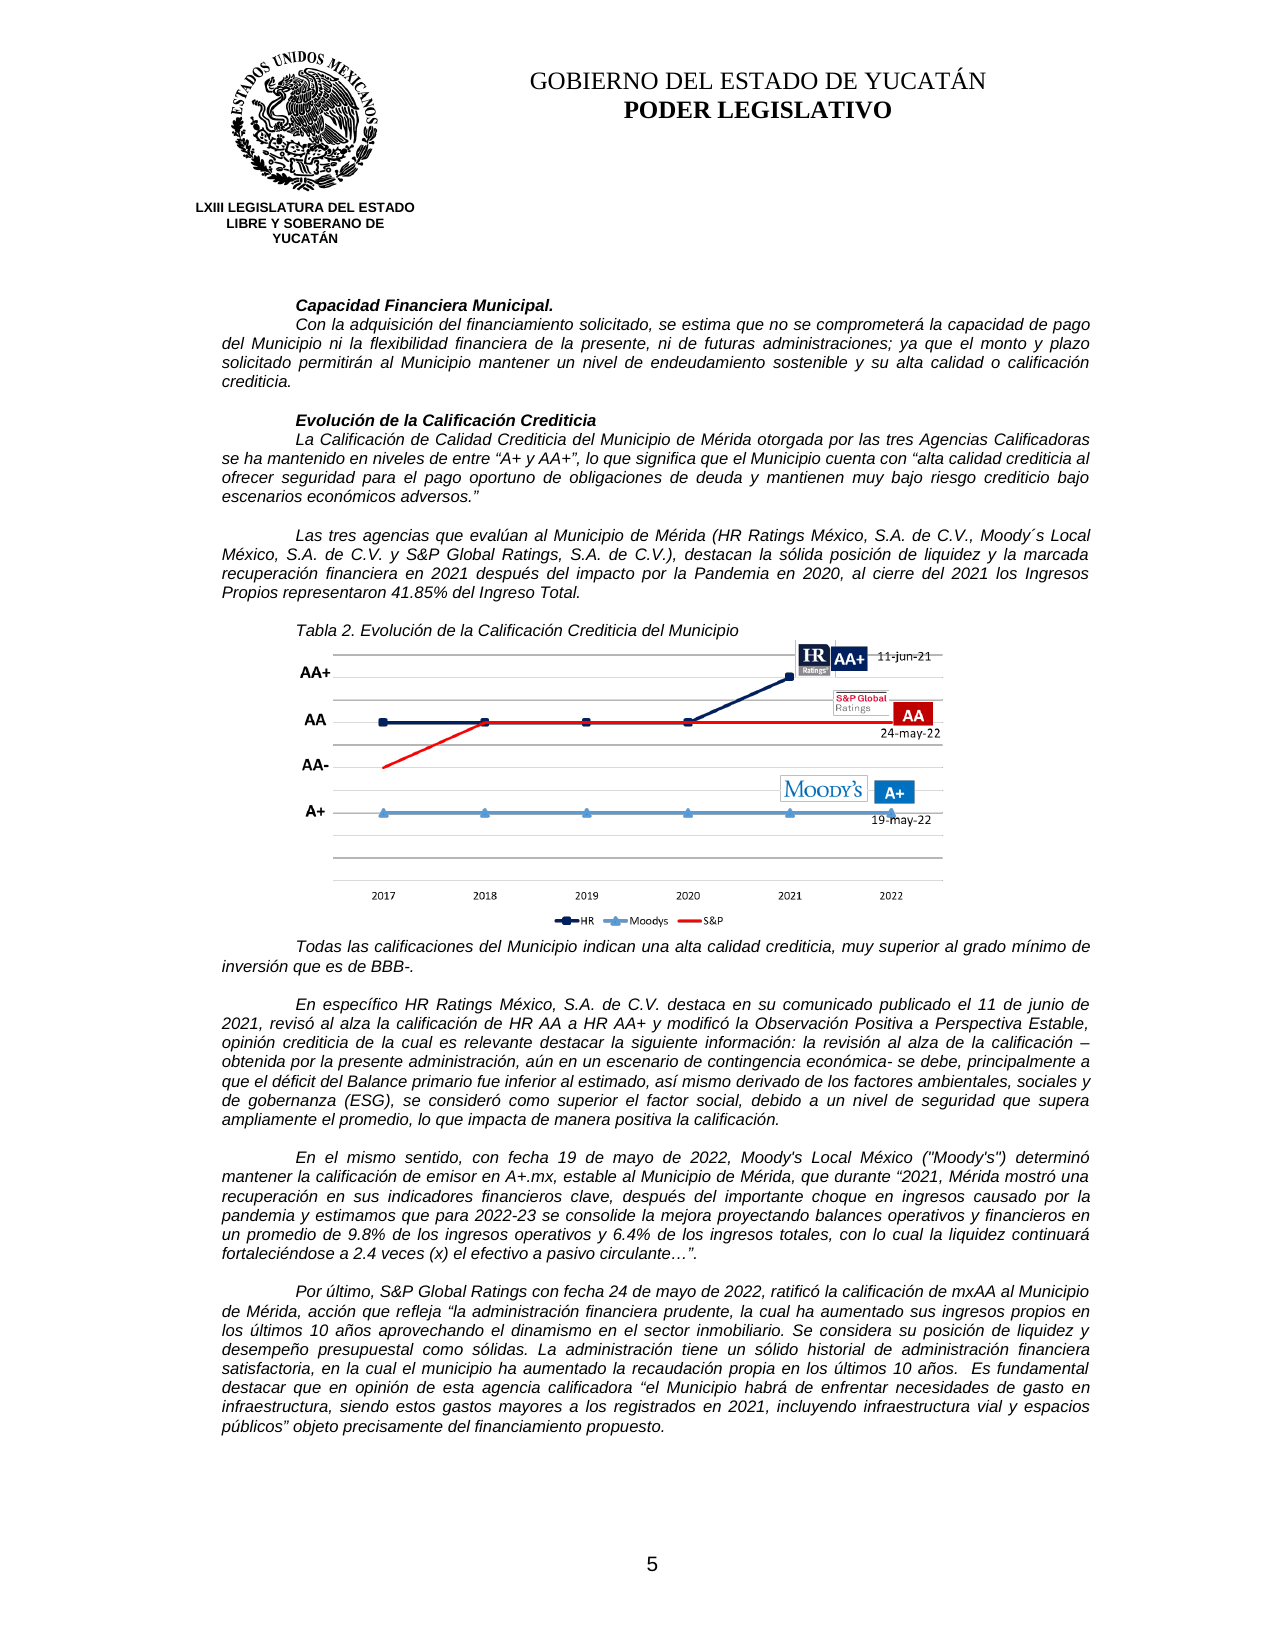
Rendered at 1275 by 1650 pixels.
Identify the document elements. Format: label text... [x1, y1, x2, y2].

text Con la adquisición del financiamiento solicitado, se estima que no se comprometerá la capacidad de pago del Municipio ni la flexibilidad financiera de la presente, ni de futuras administraciones; ya que el monto y plazo solicitado permitirán al Municipio mantener un nivel de endeudamiento sostenible y su alta calidad o calificación crediticia. [222, 314, 1092, 391]
text Capacidad Financiera Municipal. [222, 295, 1092, 314]
text Todas las calificaciones del Municipio indican una alta calidad crediticia, muy superior al grado mínimo de inversión que es de BBB-. [222, 937, 1092, 976]
text Por último, S&P Global Ratings con fecha 24 de mayo de 2022, ratificó la calificación de mxAA al Municipio de Mérida, acción que refleja “la administración financiera prudente, la cual ha aumentado sus ingresos propios en los últimos 10 años aprovechando el dinamismo en el sector inmobiliario. Se considera su posición de liquidez y desempeño presupuestal como sólidas. La administración tiene un sólido historial de administración financiera satisfactoria, en la cual el municipio ha aumentado la recaudación propia en los últimos 10 años. Es fundamental destacar que en opinión de esta agencia calificadora “el Municipio habrá de enfrentar necesidades de gasto en infraestructura, siendo estos gastos mayores a los registrados en 2021, incluyendo infraestructura vial y espacios públicos” objeto precisamente del financiamiento propuesto. [222, 1282, 1092, 1436]
text La Calificación de Calidad Crediticia del Municipio de Mérida otorgada por las tres Agencias Calificadoras se ha mantenido en niveles de entre “A+ y AA+”, lo que significa que el Municipio cuenta con “alta calidad crediticia al ofrecer seguridad para el pago oportuno de obligaciones de deuda y mantienen muy bajo riesgo crediticio bajo escenarios económicos adversos.” [222, 429, 1092, 506]
text Las tres agencias que evalúan al Municipio de Mérida (HR Ratings México, S.A. de C.V., Moody´s Local México, S.A. de C.V. y S&P Global Ratings, S.A. de C.V.), destacan la sólida posición de liquidez y la marcada recuperación financiera en 2021 después del impacto por la Pandemia en 2020, al cierre del 2021 los Ingresos Propios representaron 41.85% del Ingreso Total. [222, 525, 1092, 602]
picture [295, 640, 963, 938]
text Tabla 2. Evolución de la Calificación Crediticia del Municipio [222, 621, 1092, 640]
text En el mismo sentido, con fecha 19 de mayo de 2022, Moody's Local México ("Moody's") determinó mantener la calificación de emisor en A+.mx, estable al Municipio de Mérida, que durante “2021, Mérida mostró una recuperación en sus indicadores financieros clave, después del importante choque en ingresos causado por la pandemia y estimamos que para 2022-23 se consolide la mejora proyectando balances operativos y financieros en un promedio de 9.8% de los ingresos operativos y 6.4% de los ingresos totales, con lo cual la liquidez continuará fortaleciéndose a 2.4 veces (x) el efectivo a pasivo circulante…”. [222, 1148, 1092, 1263]
picture [195, 17, 413, 225]
text Evolución de la Calificación Crediticia [222, 410, 1092, 429]
text En específico HR Ratings México, S.A. de C.V. destaca en su comunicado publicado el 11 de junio de 2021, revisó al alza la calificación de HR AA a HR AA+ y modificó la Observación Positiva a Perspectiva Estable, opinión crediticia de la cual es relevante destacar la siguiente información: la revisión al alza de la calificación –obtenida por la presente administración, aún en un escenario de contingencia económica- se debe, principalmente a que el déficit del Balance primario fue inferior al estimado, así mismo derivado de los factores ambientales, sociales y de gobernanza (ESG), se consideró como superior el factor social, debido a un nivel de seguridad que supera ampliamente el promedio, lo que impacta de manera positiva la calificación. [222, 995, 1092, 1129]
